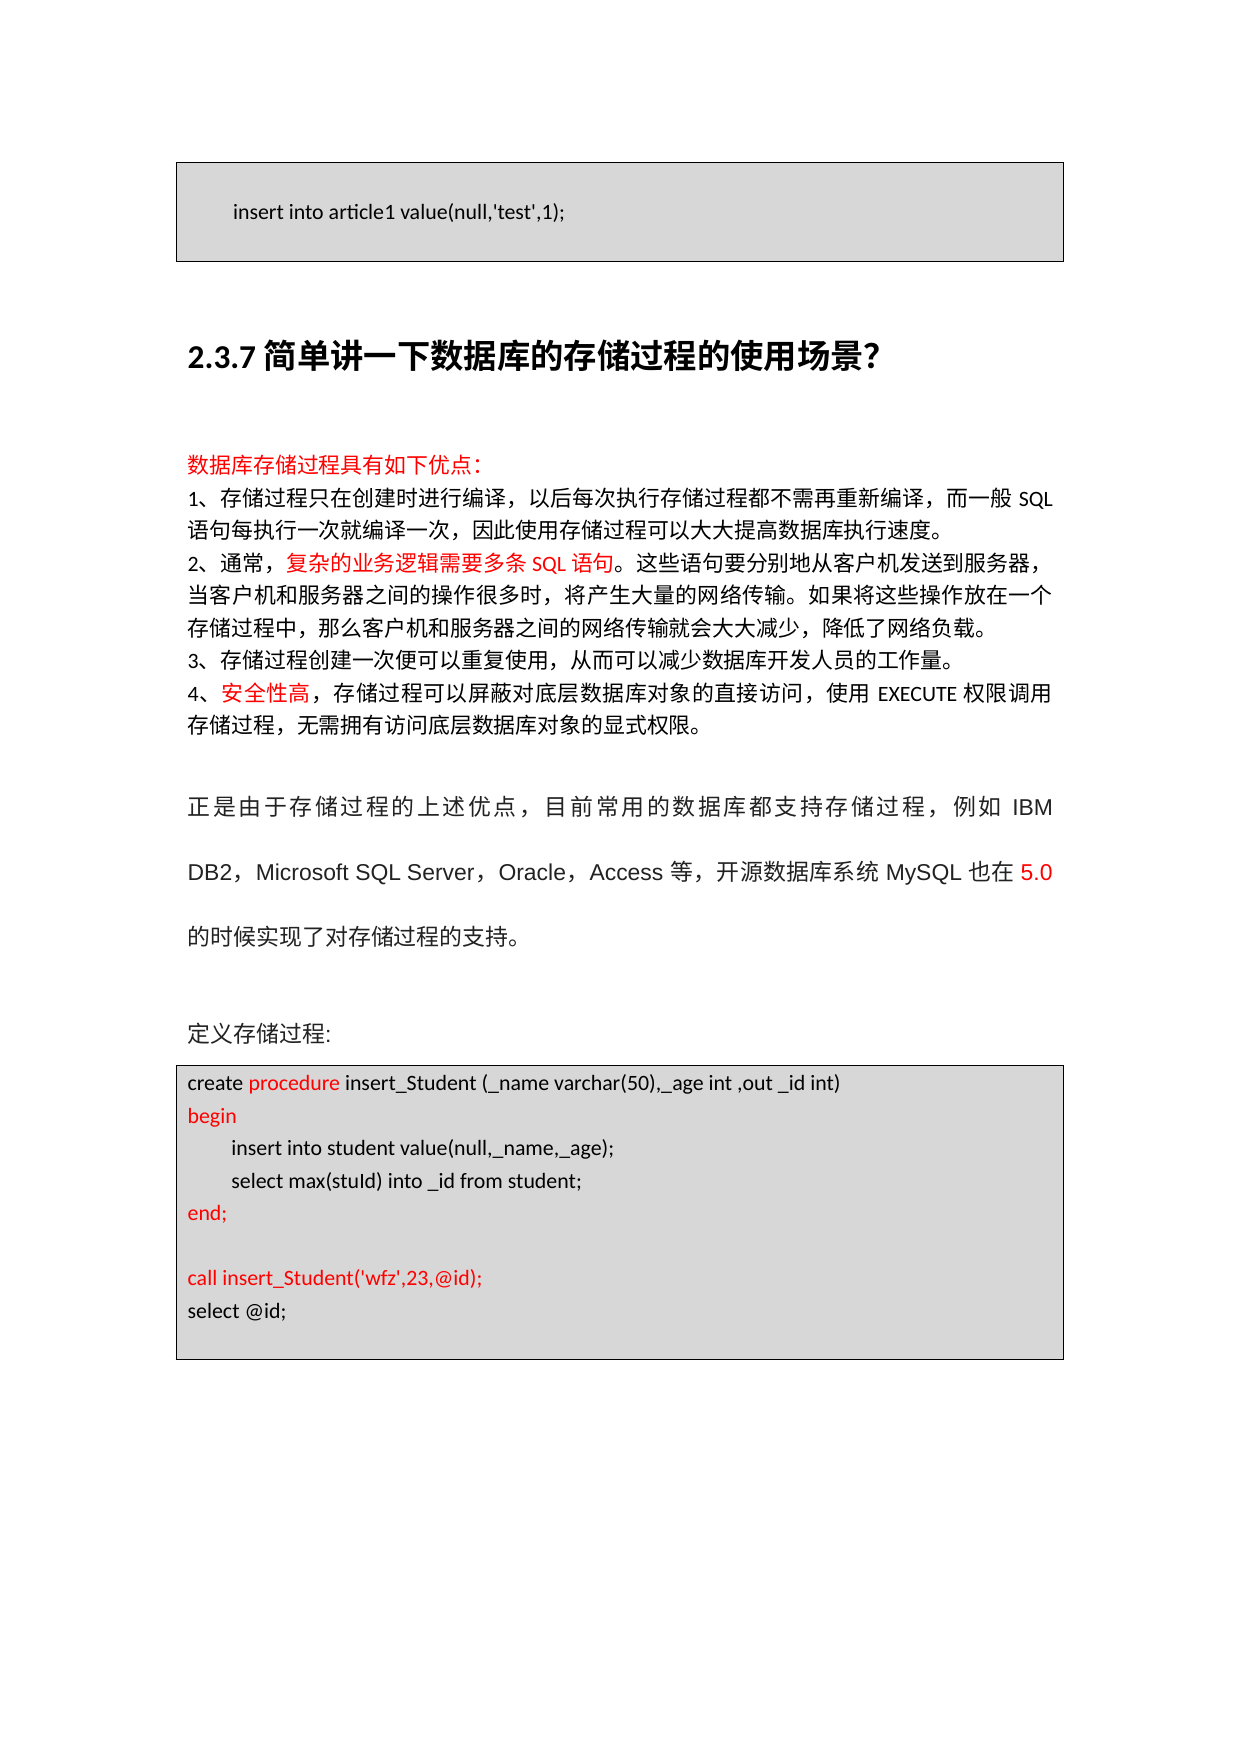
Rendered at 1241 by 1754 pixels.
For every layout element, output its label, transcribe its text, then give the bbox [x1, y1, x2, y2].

text 1、存储过程只在创建时进行编译，以后每次执行存储过程都不需再重新编译，而一般 SQL 语句每执行一次就编译一次，因此使用存储过程可以大大提高数据库执行速度。 [187, 480, 1053, 545]
text 正是由于存储过程的上述优点，目前常用的数据库都支持存储过程，例如 IBM DB2，Microsoft SQL Server，Oracle，Access 等，开源数据库系统 MySQL 也在 5.0 的时候实现了对存储过程的支持。 [187, 773, 1053, 968]
table_header create procedure insert_Student (_name varchar(50),_age int ,out _id int) begin insert into student value(null,_name,_age); select max(stuId) into _id from student; end; call insert_Student('wfz',23,@id); select @id; [177, 1066, 1063, 1359]
text 2、通常，复杂的业务逻辑需要多条 SQL 语句。这些语句要分别地从客户机发送到服务器，当客户机和服务器之间的操作很多时，将产生大量的网络传输。如果将这些操作放在一个存储过程中，那么客户机和服务器之间的网络传输就会大大减少，降低了网络负载。 [187, 545, 1053, 643]
text 数据库存储过程具有如下优点： [187, 448, 1053, 480]
text 4、安全性高，存储过程可以屏蔽对底层数据库对象的直接访问，使用 EXECUTE 权限调用存储过程，无需拥有访问底层数据库对象的显式权限。 [187, 675, 1053, 740]
text 定义存储过程: [187, 1000, 1053, 1065]
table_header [177, 163, 1063, 261]
subtitle 2.3.7 简单讲一下数据库的存储过程的使用场景？ [187, 321, 1053, 386]
text 3、存储过程创建一次便可以重复使用，从而可以减少数据库开发人员的工作量。 [187, 643, 1053, 675]
